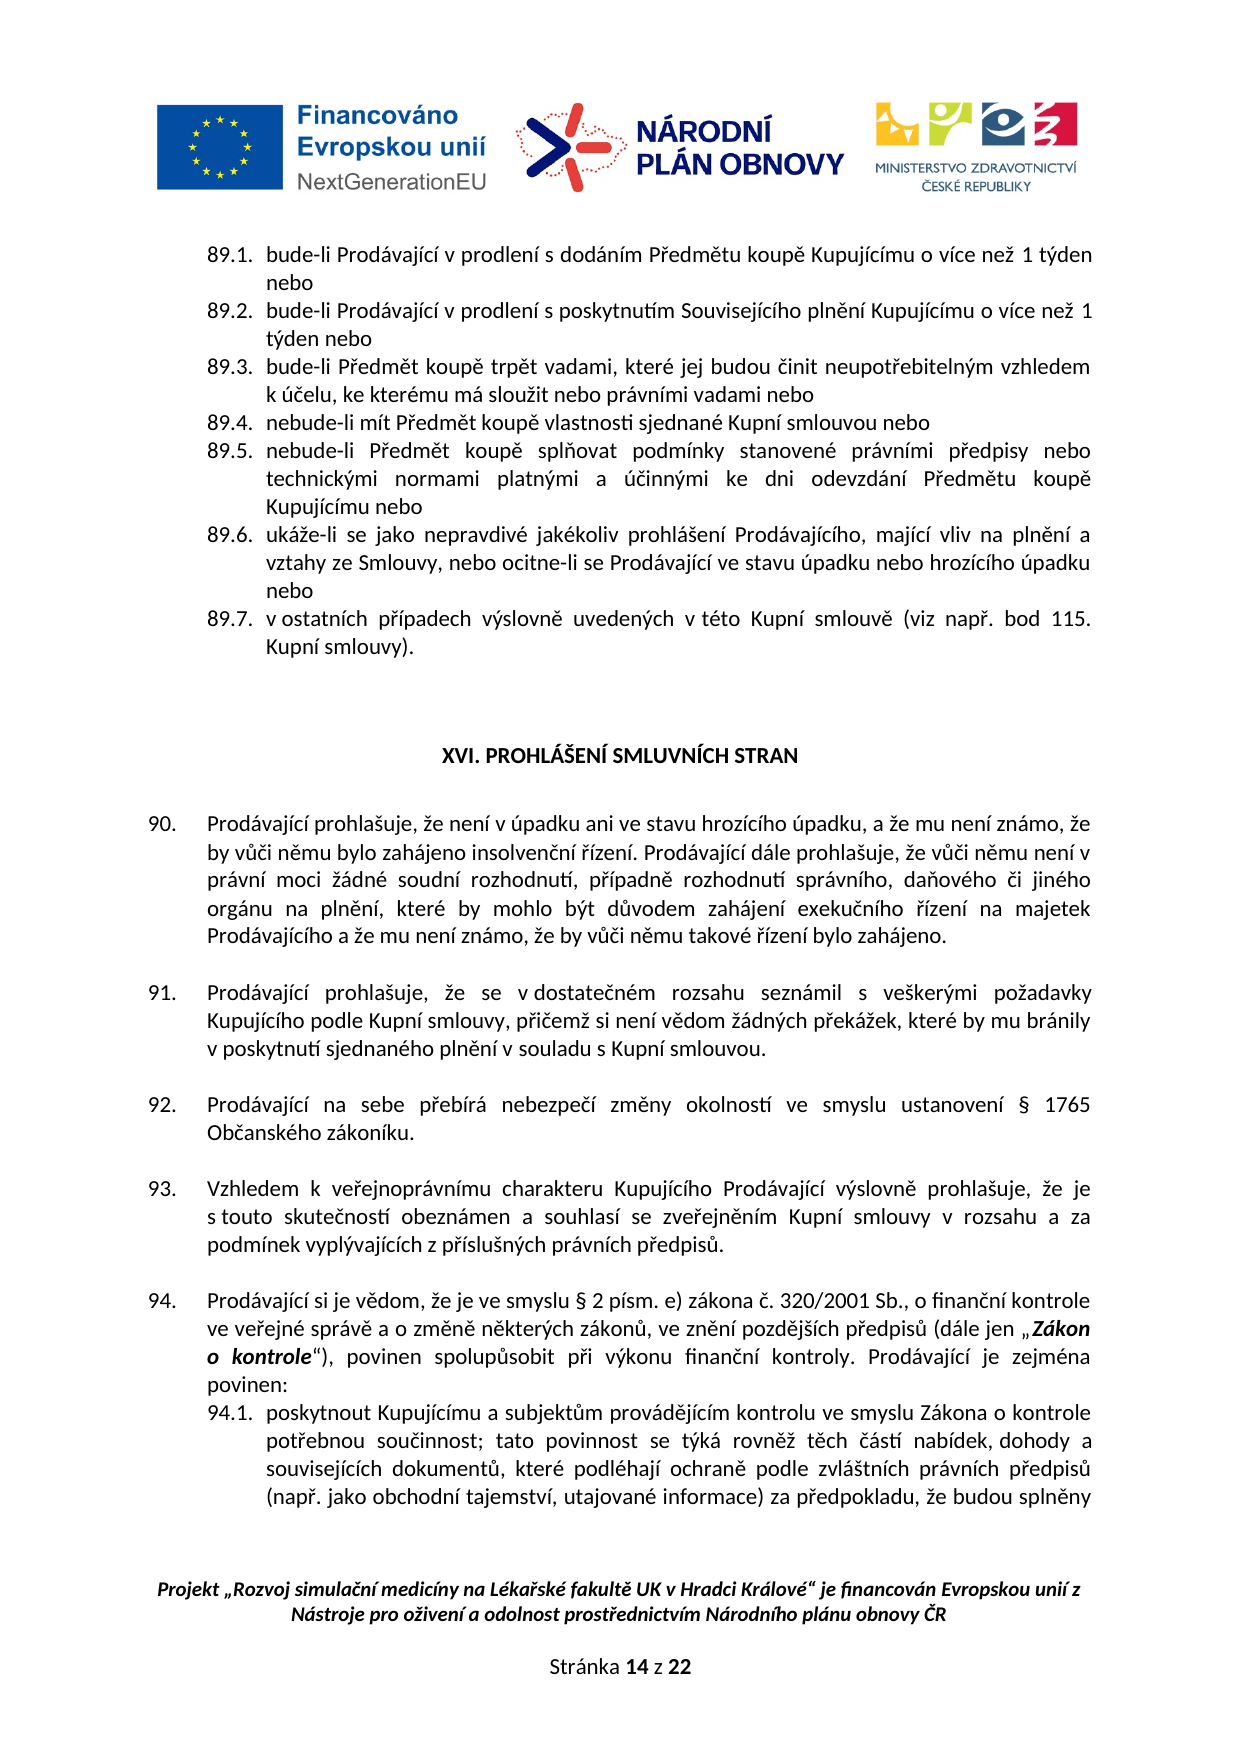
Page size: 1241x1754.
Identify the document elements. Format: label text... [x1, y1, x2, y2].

list Vzhledem k veřejnoprávnímu charakteru Kupujícího Prodávající výslovně prohlašuje, že je s touto skutečností obeznámen a souhlasí se zveřejněním Kupní smlouvy v rozsahu a za podmínek vyplývajících z příslušných právních předpisů. [148, 1174, 1092, 1258]
list bude-li Prodávající v prodlení s dodáním Předmětu koupě Kupujícímu o více než 1 týden nebo [207, 240, 1092, 296]
list bude-li Prodávající v prodlení s poskytnutím Souvisejícího plnění Kupujícímu o více než 1 týden nebo [207, 296, 1092, 352]
list Prodávající prohlašuje, že se v dostatečném rozsahu seznámil s veškerými požadavky Kupujícího podle Kupní smlouvy, přičemž si není vědom žádných překážek, které by mu bránily v poskytnutí sjednaného plnění v souladu s Kupní smlouvou. [148, 978, 1092, 1062]
list ukáže-li se jako nepravdivé jakékoliv prohlášení Prodávajícího, mající vliv na plnění a vztahy ze Smlouvy, nebo ocitne-li se Prodávající ve stavu úpadku nebo hrozícího úpadku nebo [207, 520, 1092, 604]
list Prodávající prohlašuje, že není v úpadku ani ve stavu hrozícího úpadku, a že mu není známo, že by vůči němu bylo zahájeno insolvenční řízení. Prodávající dále prohlašuje, že vůči němu není v právní moci žádné soudní rozhodnutí, případně rozhodnutí správního, daňového či jiného orgánu na plnění, které by mohlo být důvodem zahájení exekučního řízení na majetek Prodávajícího a že mu není známo, že by vůči němu takové řízení bylo zahájeno. [148, 809, 1092, 950]
list nebude-li mít Předmět koupě vlastnosti sjednané Kupní smlouvou nebo [207, 408, 1092, 436]
list Prodávající na sebe přebírá nebezpečí změny okolností ve smyslu ustanovení § 1765 Občanského zákoníku. [148, 1090, 1092, 1146]
list Prodávající si je vědom, že je ve smyslu § 2 písm. e) zákona č. 320/2001 Sb., o finanční kontrole ve veřejné správě a o změně některých zákonů, ve znění pozdějších předpisů (dále jen „Zákon o kontrole“), povinen spolupůsobit při výkonu finanční kontroly. Prodávající je zejména povinen: [148, 1286, 1092, 1398]
picture [147, 73, 1093, 216]
subtitle PROHLÁŠENÍ SMLUVNÍCH STRAN [148, 741, 1092, 769]
list nebude-li Předmět koupě splňovat podmínky stanovené právními předpisy nebo technickými normami platnými a účinnými ke dni odevzdání Předmětu koupě Kupujícímu nebo [207, 436, 1092, 520]
list bude-li Předmět koupě trpět vadami, které jej budou činit neupotřebitelným vzhledem k účelu, ke kterému má sloužit nebo právními vadami nebo [207, 352, 1092, 408]
list v ostatních případech výslovně uvedených v této Kupní smlouvě (viz např. bod 115. Kupní smlouvy). [207, 604, 1092, 660]
